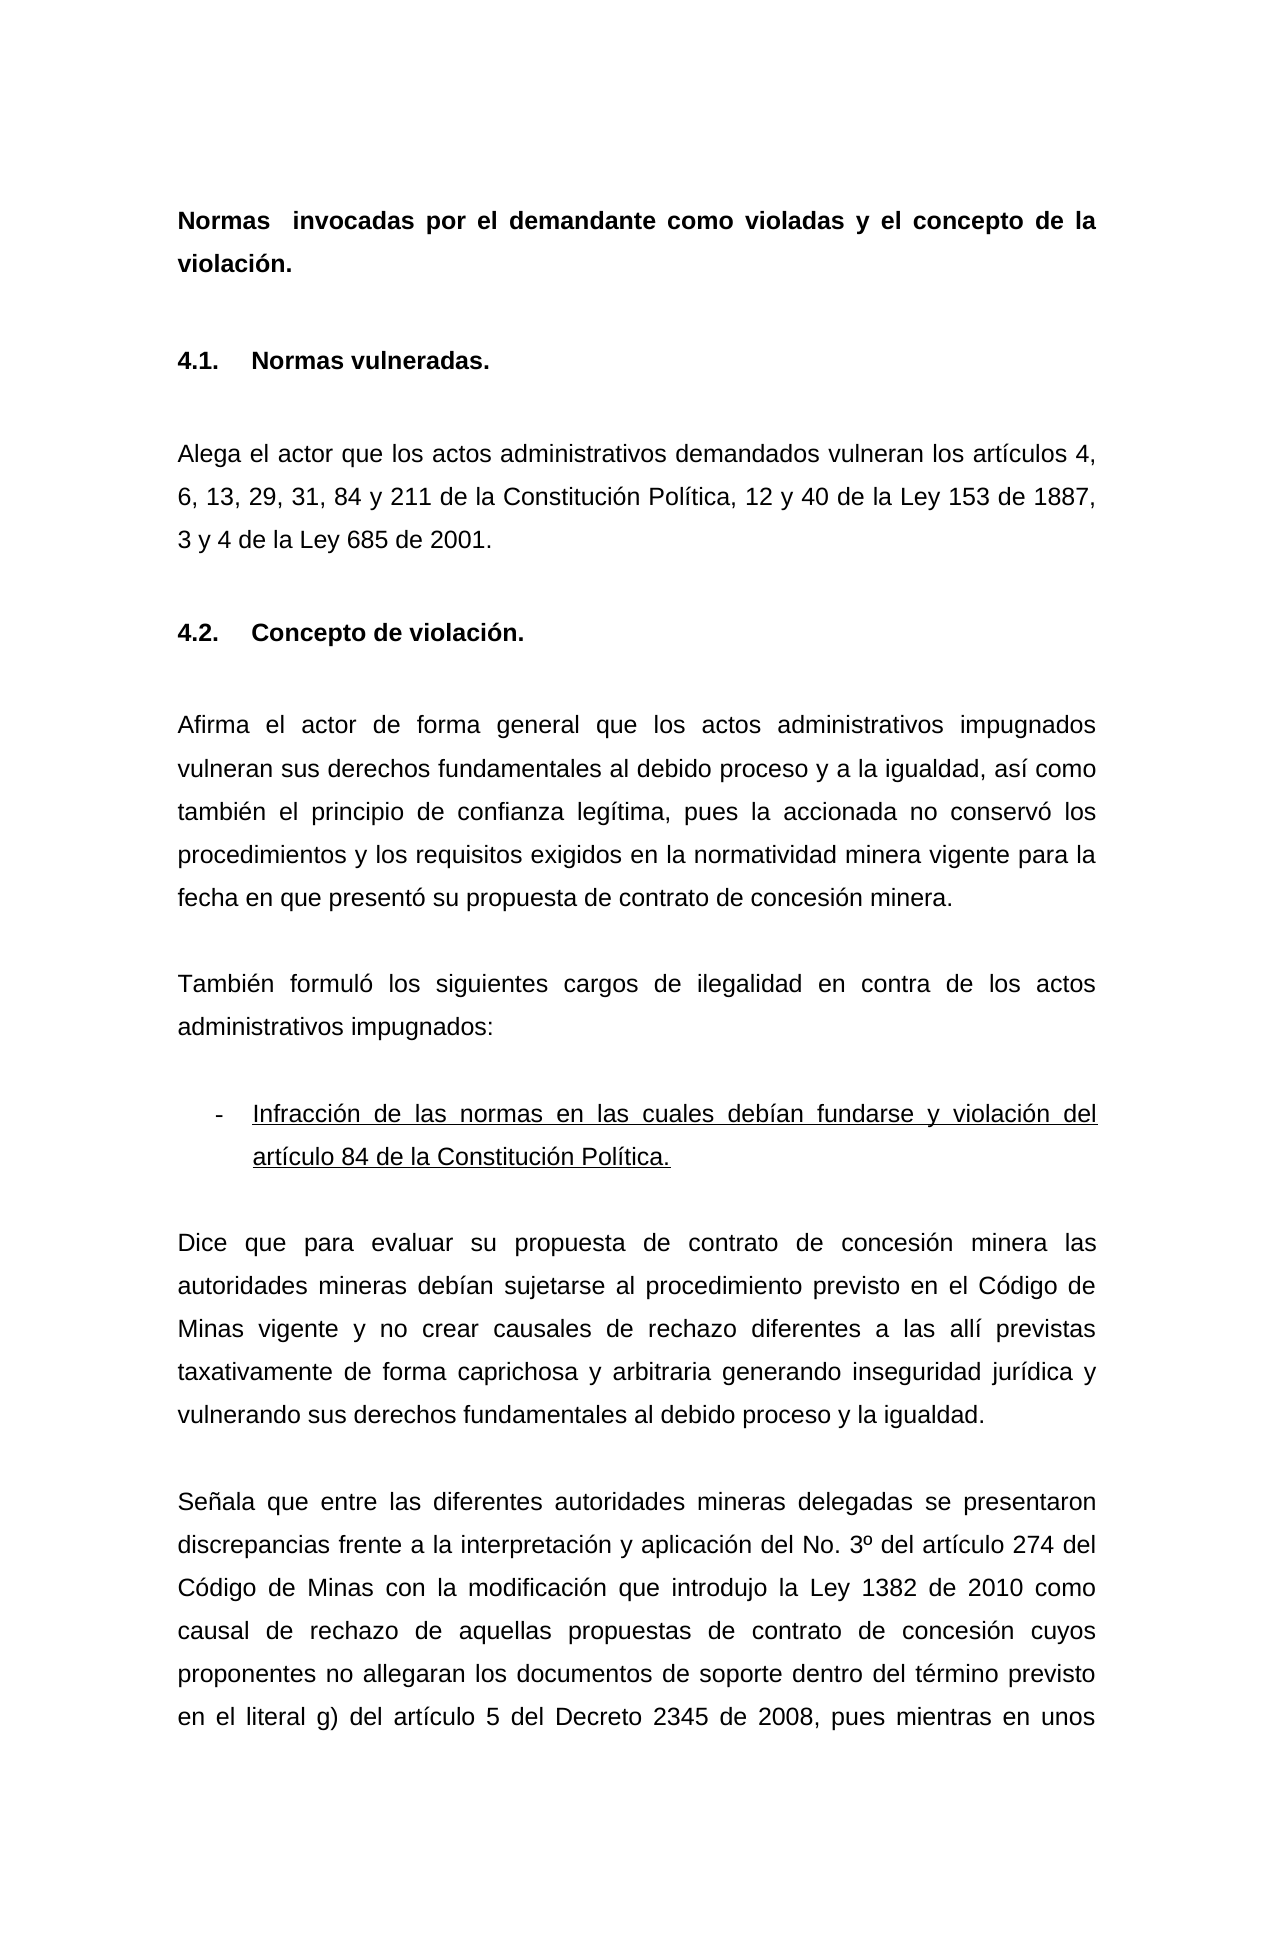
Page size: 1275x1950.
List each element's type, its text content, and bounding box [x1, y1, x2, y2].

text Normas invocadas por el demandante como violadas y el concepto de la violación. [177, 206, 1098, 278]
list Normas vulneradas. [177, 346, 1098, 375]
list Infracción de las normas en las cuales debían fundarse y violación del artículo 84 de la Constitución Política. [215, 1098, 1098, 1171]
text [177, 1487, 1098, 1731]
text Afirma el actor de forma general que los actos administrativos impugnados vulneran sus derechos fundamentales al debido proceso y a la igualdad, así como también el principio de confianza legítima, pues la accionada no conservó los procedimientos y los requisitos exigidos en la normatividad minera vigente para la fecha en que presentó su propuesta de contrato de concesión minera. [177, 710, 1098, 912]
list Concepto de violación. [177, 618, 1098, 646]
text Alega el actor que los actos administrativos demandados vulneran los artículos 4, 6, 13, 29, 31, 84 y 211 de la Constitución Política, 12 y 40 de la Ley 153 de 1887, 3 y 4 de la Ley 685 de 2001. [177, 439, 1098, 554]
text Dice que para evaluar su propuesta de contrato de concesión minera las autoridades mineras debían sujetarse al procedimiento previsto en el Código de Minas vigente y no crear causales de rechazo diferentes a las allí previstas taxativamente de forma caprichosa y arbitraria generando inseguridad jurídica y vulnerando sus derechos fundamentales al debido proceso y la igualdad. [177, 1228, 1098, 1429]
text También formuló los siguientes cargos de ilegalidad en contra de los actos administrativos impugnados: [177, 969, 1098, 1041]
